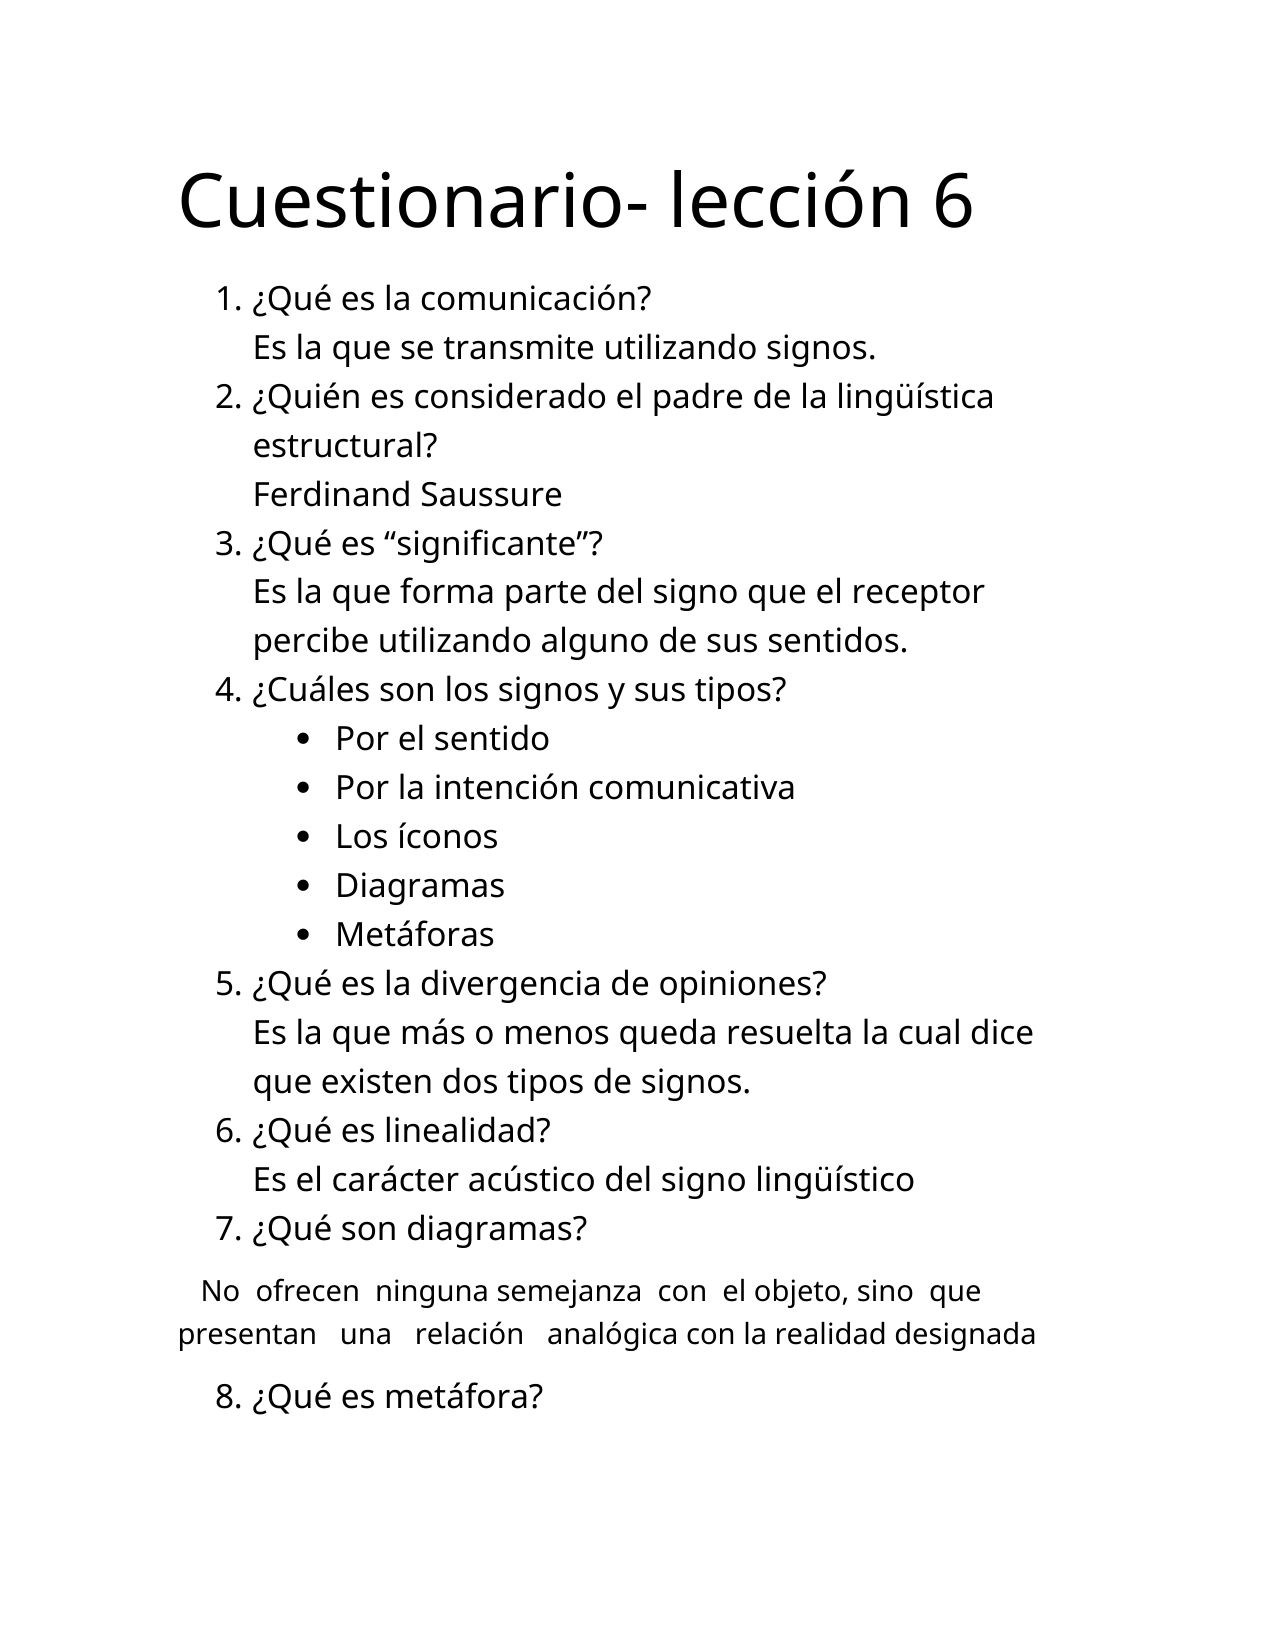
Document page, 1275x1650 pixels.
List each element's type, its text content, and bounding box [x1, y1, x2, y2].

text Cuestionario- lección 6 [177, 148, 1098, 250]
list Por el sentido [297, 715, 1098, 761]
list Es el carácter acústico del signo lingüístico [252, 1156, 1098, 1201]
list ¿Qué es la divergencia de opiniones? [215, 960, 1098, 1005]
list Es la que más o menos queda resuelta la cual dice que existen dos tipos de signos. [252, 1009, 1098, 1103]
list ¿Qué son diagramas? [215, 1205, 1098, 1250]
list Metáforas [297, 911, 1098, 956]
list ¿Qué es linealidad? [215, 1107, 1098, 1152]
list Ferdinand Saussure [252, 470, 1098, 516]
list Por la intención comunicativa [297, 764, 1098, 809]
list ¿Quién es considerado el padre de la lingüística estructural? [215, 372, 1098, 467]
list Los íconos [297, 813, 1098, 858]
list Es la que forma parte del signo que el receptor percibe utilizando alguno de sus sentidos. [252, 568, 1098, 663]
list Diagramas [297, 862, 1098, 907]
list ¿Qué es “significante”? [215, 519, 1098, 565]
list ¿Qué es la comunicación? [215, 274, 1098, 320]
list Es la que se transmite utilizando signos. [252, 323, 1098, 369]
list ¿Cuáles son los signos y sus tipos? [215, 666, 1098, 712]
text No ofrecen ninguna semejanza con el objeto, sino que presentan una relación analógica con la realidad designada [177, 1270, 1098, 1353]
list ¿Qué es metáfora? [215, 1373, 1098, 1418]
